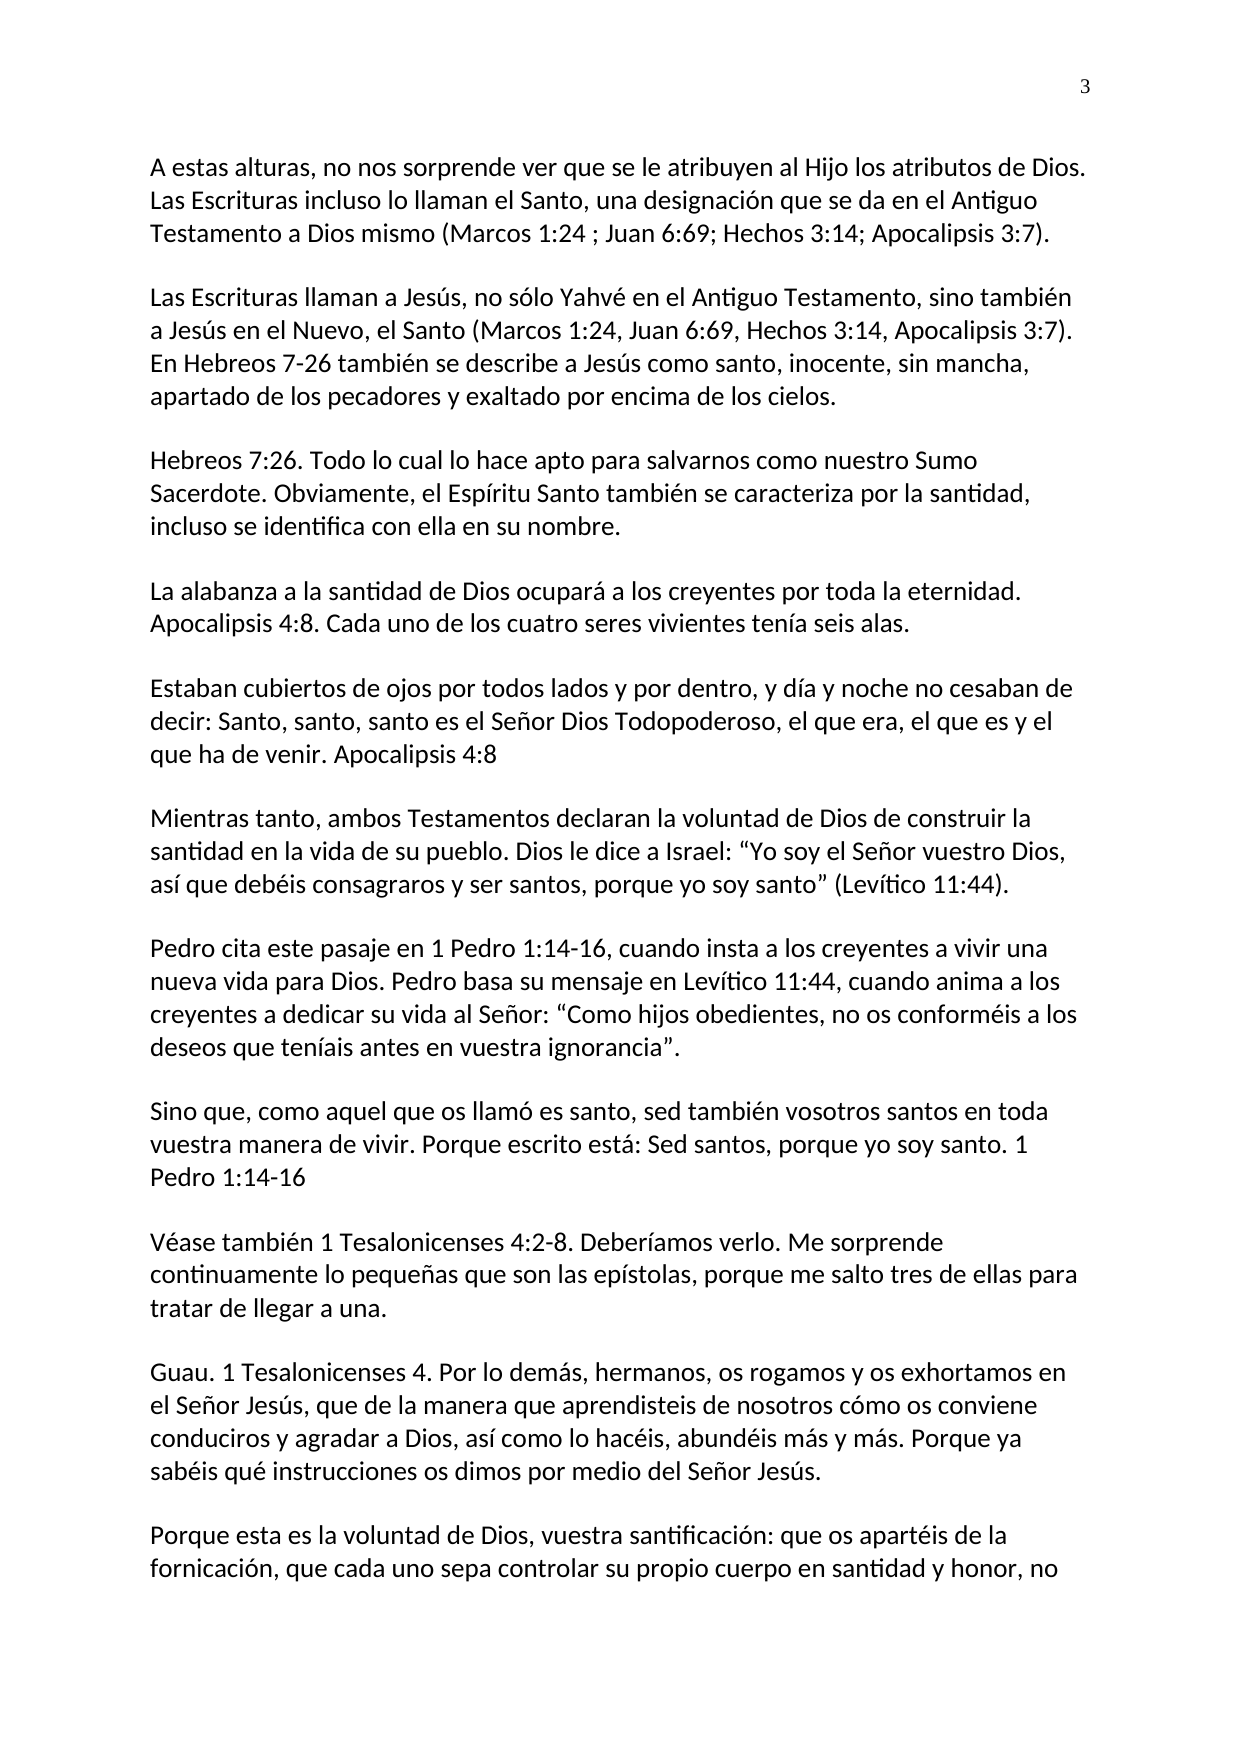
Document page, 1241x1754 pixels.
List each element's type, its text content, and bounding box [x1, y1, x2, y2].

text Hebreos 7:26. Todo lo cual lo hace apto para salvarnos como nuestro Sumo Sacerdote. Obviamente, el Espíritu Santo también se caracteriza por la santidad, incluso se identifica con ella en su nombre. [150, 443, 1090, 542]
text Guau. 1 Tesalonicenses 4. Por lo demás, hermanos, os rogamos y os exhortamos en el Señor Jesús, que de la manera que aprendisteis de nosotros cómo os conviene conduciros y agradar a Dios, así como lo hacéis, abundéis más y más. Porque ya sabéis qué instrucciones os dimos por medio del Señor Jesús. [150, 1355, 1090, 1487]
text A estas alturas, no nos sorprende ver que se le atribuyen al Hijo los atributos de Dios. Las Escrituras incluso lo llaman el Santo, una designación que se da en el Antiguo Testamento a Dios mismo (Marcos 1:24 ; Juan 6:69; Hechos 3:14; Apocalipsis 3:7). [150, 150, 1090, 249]
text Sino que, como aquel que os llamó es santo, sed también vosotros santos en toda vuestra manera de vivir. Porque escrito está: Sed santos, porque yo soy santo. 1 Pedro 1:14-16 [150, 1094, 1090, 1193]
text Véase también 1 Tesalonicenses 4:2-8. Deberíamos verlo. Me sorprende continuamente lo pequeñas que son las epístolas, porque me salto tres de ellas para tratar de llegar a una. [150, 1225, 1090, 1324]
text Pedro cita este pasaje en 1 Pedro 1:14-16, cuando insta a los creyentes a vivir una nueva vida para Dios. Pedro basa su mensaje en Levítico 11:44, cuando anima a los creyentes a dedicar su vida al Señor: “Como hijos obedientes, no os conforméis a los deseos que teníais antes en vuestra ignorancia”. [150, 931, 1090, 1063]
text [150, 1518, 1090, 1584]
text Mientras tanto, ambos Testamentos declaran la voluntad de Dios de construir la santidad en la vida de su pueblo. Dios le dice a Israel: “Yo soy el Señor vuestro Dios, así que debéis consagraros y ser santos, porque yo soy santo” (Levítico 11:44). [150, 801, 1090, 900]
text Estaban cubiertos de ojos por todos lados y por dentro, y día y noche no cesaban de decir: Santo, santo, santo es el Señor Dios Todopoderoso, el que era, el que es y el que ha de venir. Apocalipsis 4:8 [150, 671, 1090, 770]
text La alabanza a la santidad de Dios ocupará a los creyentes por toda la eternidad. Apocalipsis 4:8. Cada uno de los cuatro seres vivientes tenía seis alas. [150, 574, 1090, 640]
text Las Escrituras llaman a Jesús, no sólo Yahvé en el Antiguo Testamento, sino también a Jesús en el Nuevo, el Santo (Marcos 1:24, Juan 6:69, Hechos 3:14, Apocalipsis 3:7). En Hebreos 7-26 también se describe a Jesús como santo, inocente, sin mancha, apartado de los pecadores y exaltado por encima de los cielos. [150, 280, 1090, 412]
